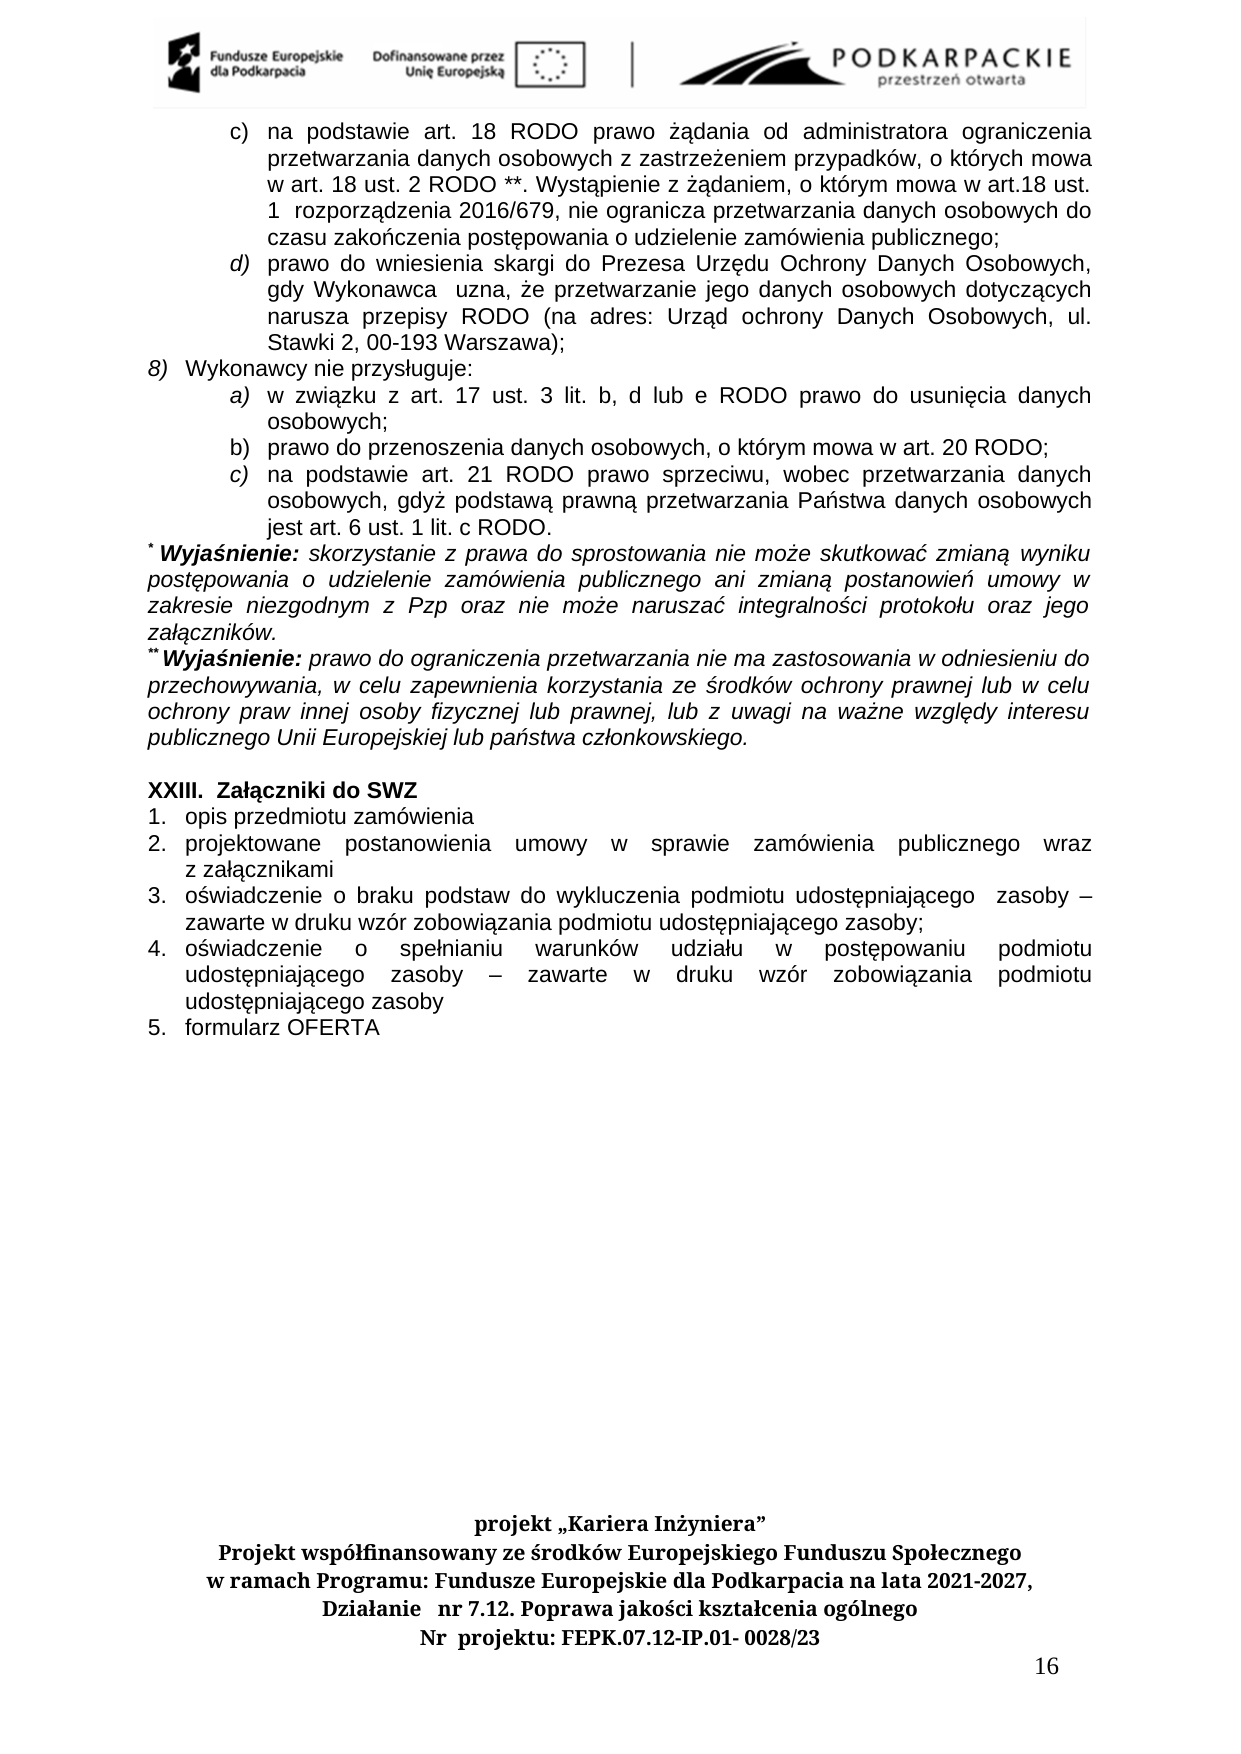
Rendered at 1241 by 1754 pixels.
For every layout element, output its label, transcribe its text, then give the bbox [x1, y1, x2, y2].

list prawo do wniesienia skargi do Prezesa Urzędu Ochrony Danych Osobowych, gdy Wykonawca uzna, że przetwarzanie jego danych osobowych dotyczących narusza przepisy RODO (na adres: Urząd ochrony Danych Osobowych, ul. Stawki 2, 00-193 Warszawa); [229, 250, 1092, 355]
list na podstawie art. 21 RODO prawo sprzeciwu, wobec przetwarzania danych osobowych, gdyż podstawą prawną przetwarzania Państwa danych osobowych jest art. 6 ust. 1 lit. c RODO. [229, 461, 1092, 540]
list projektowane postanowienia umowy w sprawie zamówienia publicznego wraz z załącznikami [148, 830, 1092, 882]
picture [153, 17, 1088, 110]
text * Wyjaśnienie: skorzystanie z prawa do sprostowania nie może skutkować zmianą wyniku postępowania o udzielenie zamówienia publicznego ani zmianą postanowień umowy w zakresie niezgodnym z Pzp oraz nie może naruszać integralności protokołu oraz jego załączników. [148, 540, 1092, 645]
text ** Wyjaśnienie: prawo do ograniczenia przetwarzania nie ma zastosowania w odniesieniu do przechowywania, w celu zapewnienia korzystania ze środków ochrony prawnej lub w celu ochrony praw innej osoby fizycznej lub prawnej, lub z uwagi na ważne względy interesu publicznego Unii Europejskiej lub państwa członkowskiego. [148, 645, 1092, 751]
list prawo do przenoszenia danych osobowych, o którym mowa w art. 20 RODO; [229, 434, 1092, 461]
list na podstawie art. 18 RODO prawo żądania od administratora ograniczenia przetwarzania danych osobowych z zastrzeżeniem przypadków, o których mowa w art. 18 ust. 2 RODO **. Wystąpienie z żądaniem, o którym mowa w art.18 ust. 1 rozporządzenia 2016/679, nie ogranicza przetwarzania danych osobowych do czasu zakończenia postępowania o udzielenie zamówienia publicznego; [229, 118, 1092, 250]
text XXIII. Załączniki do SWZ [148, 777, 1092, 803]
list w związku z art. 17 ust. 3 lit. b, d lub e RODO prawo do usunięcia danych osobowych; [229, 382, 1092, 434]
list formularz OFERTA [148, 1014, 1092, 1041]
list Wykonawcy nie przysługuje: [148, 355, 1092, 382]
list oświadczenie o spełnianiu warunków udziału w postępowaniu podmiotu udostępniającego zasoby – zawarte w druku wzór zobowiązania podmiotu udostępniającego zasoby [148, 935, 1092, 1014]
list oświadczenie o braku podstaw do wykluczenia podmiotu udostępniającego zasoby – zawarte w druku wzór zobowiązania podmiotu udostępniającego zasoby; [148, 882, 1092, 935]
list opis przedmiotu zamówienia [148, 803, 1092, 830]
